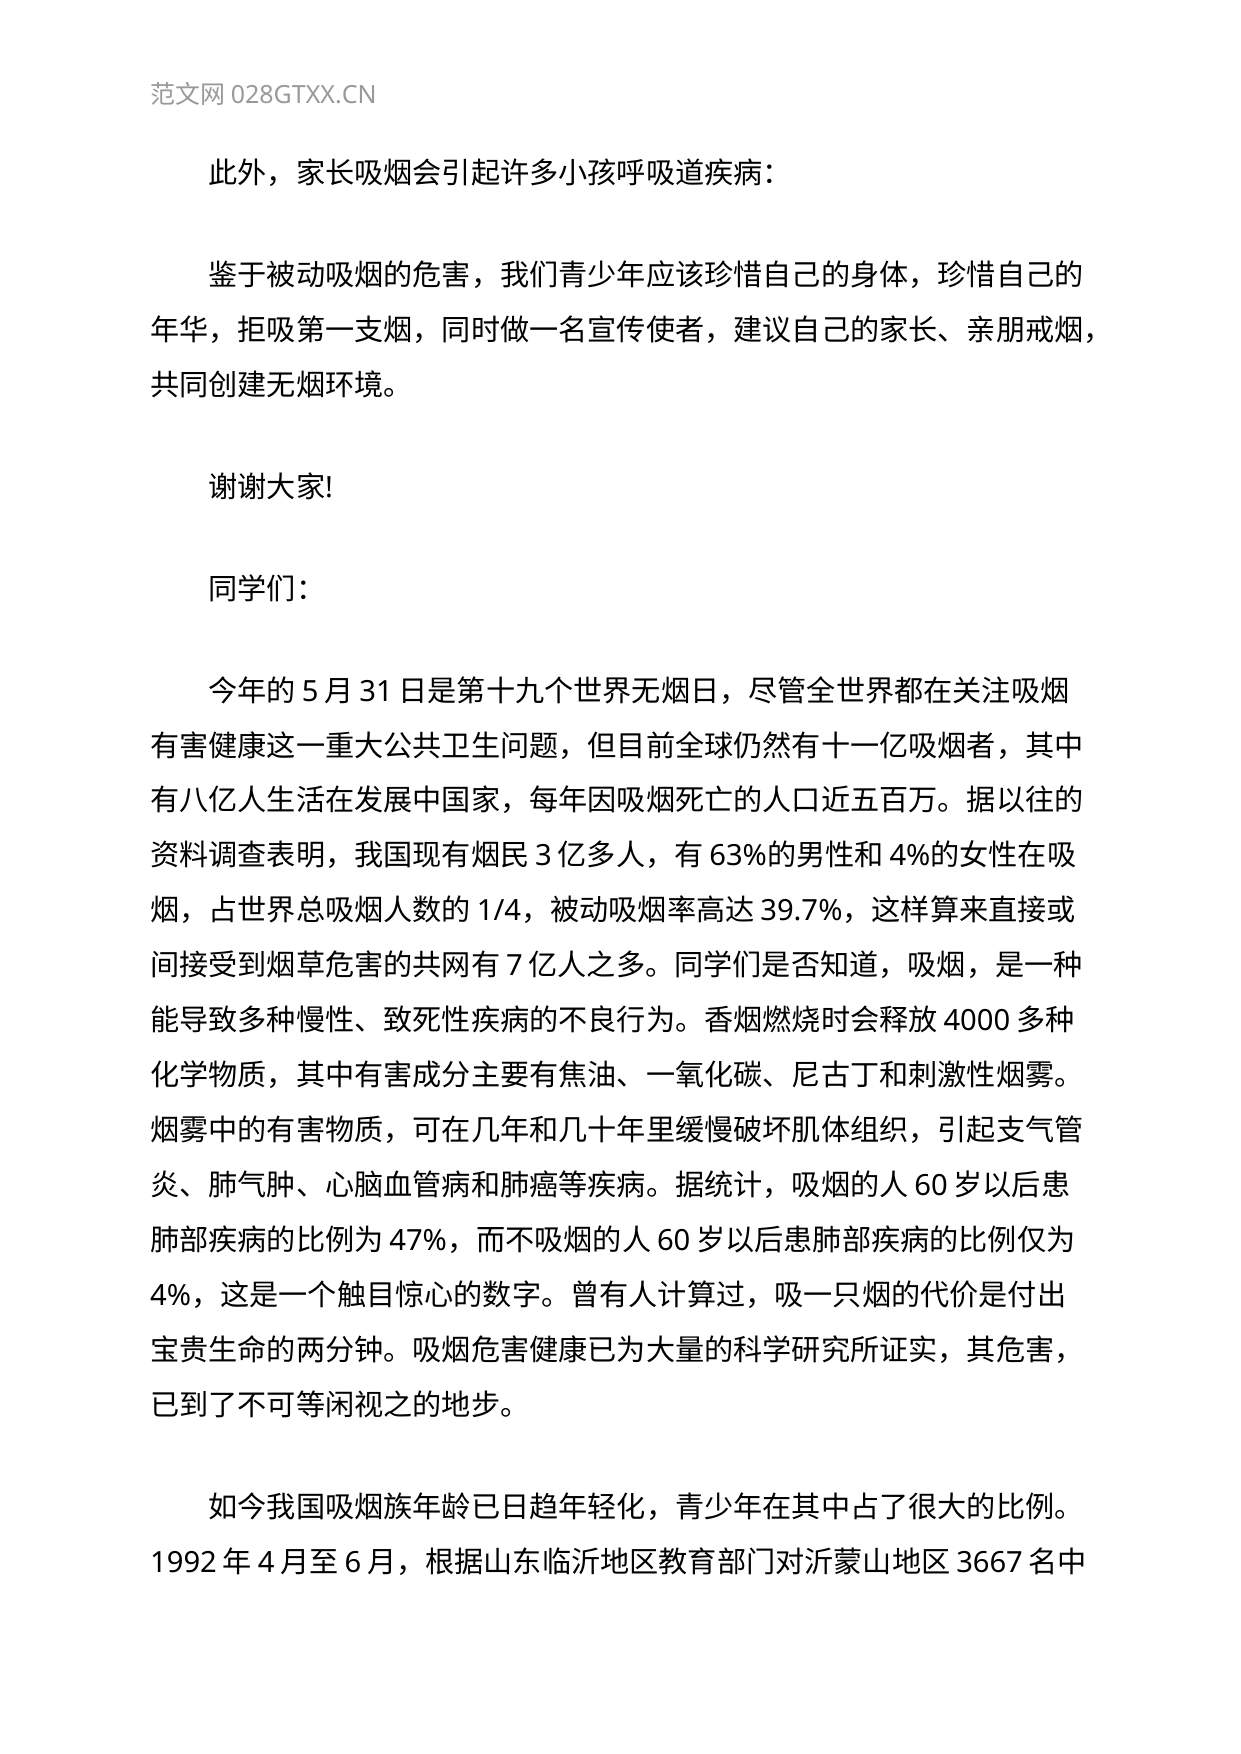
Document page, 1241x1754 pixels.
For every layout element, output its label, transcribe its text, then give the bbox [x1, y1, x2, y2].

text 同学们： [150, 565, 1090, 608]
text 谢谢大家! [150, 463, 1090, 506]
text 今年的5月31日是第十九个世界无烟日，尽管全世界都在关注吸烟有害健康这一重大公共卫生问题，但目前全球仍然有十一亿吸烟者，其中有八亿人生活在发展中国家，每年因吸烟死亡的人口近五百万。据以往的资料调查表明，我国现有烟民3亿多人，有63%的男性和4%的女性在吸烟，占世界总吸烟人数的1/4，被动吸烟率高达39.7%，这样算来直接或间接受到烟草危害的共网有7亿人之多。同学们是否知道，吸烟，是一种能导致多种慢性、致死性疾病的不良行为。香烟燃烧时会释放4000多种化学物质，其中有害成分主要有焦油、一氧化碳、尼古丁和刺激性烟雾。烟雾中的有害物质，可在几年和几十年里缓慢破坏肌体组织，引起支气管炎、肺气肿、心脑血管病和肺癌等疾病。据统计，吸烟的人60岁以后患肺部疾病的比例为47%，而不吸烟的人60岁以后患肺部疾病的比例仅为4%，这是一个触目惊心的数字。曾有人计算过，吸一只烟的代价是付出宝贵生命的两分钟。吸烟危害健康已为大量的科学研究所证实，其危害，已到了不可等闲视之的地步。 [150, 667, 1090, 1424]
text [150, 1483, 1090, 1581]
text 鉴于被动吸烟的危害，我们青少年应该珍惜自己的身体，珍惜自己的年华，拒吸第一支烟，同时做一名宣传使者，建议自己的家长、亲朋戒烟，共同创建无烟环境。 [150, 252, 1090, 404]
text 此外，家长吸烟会引起许多小孩呼吸道疾病： [150, 150, 1090, 192]
